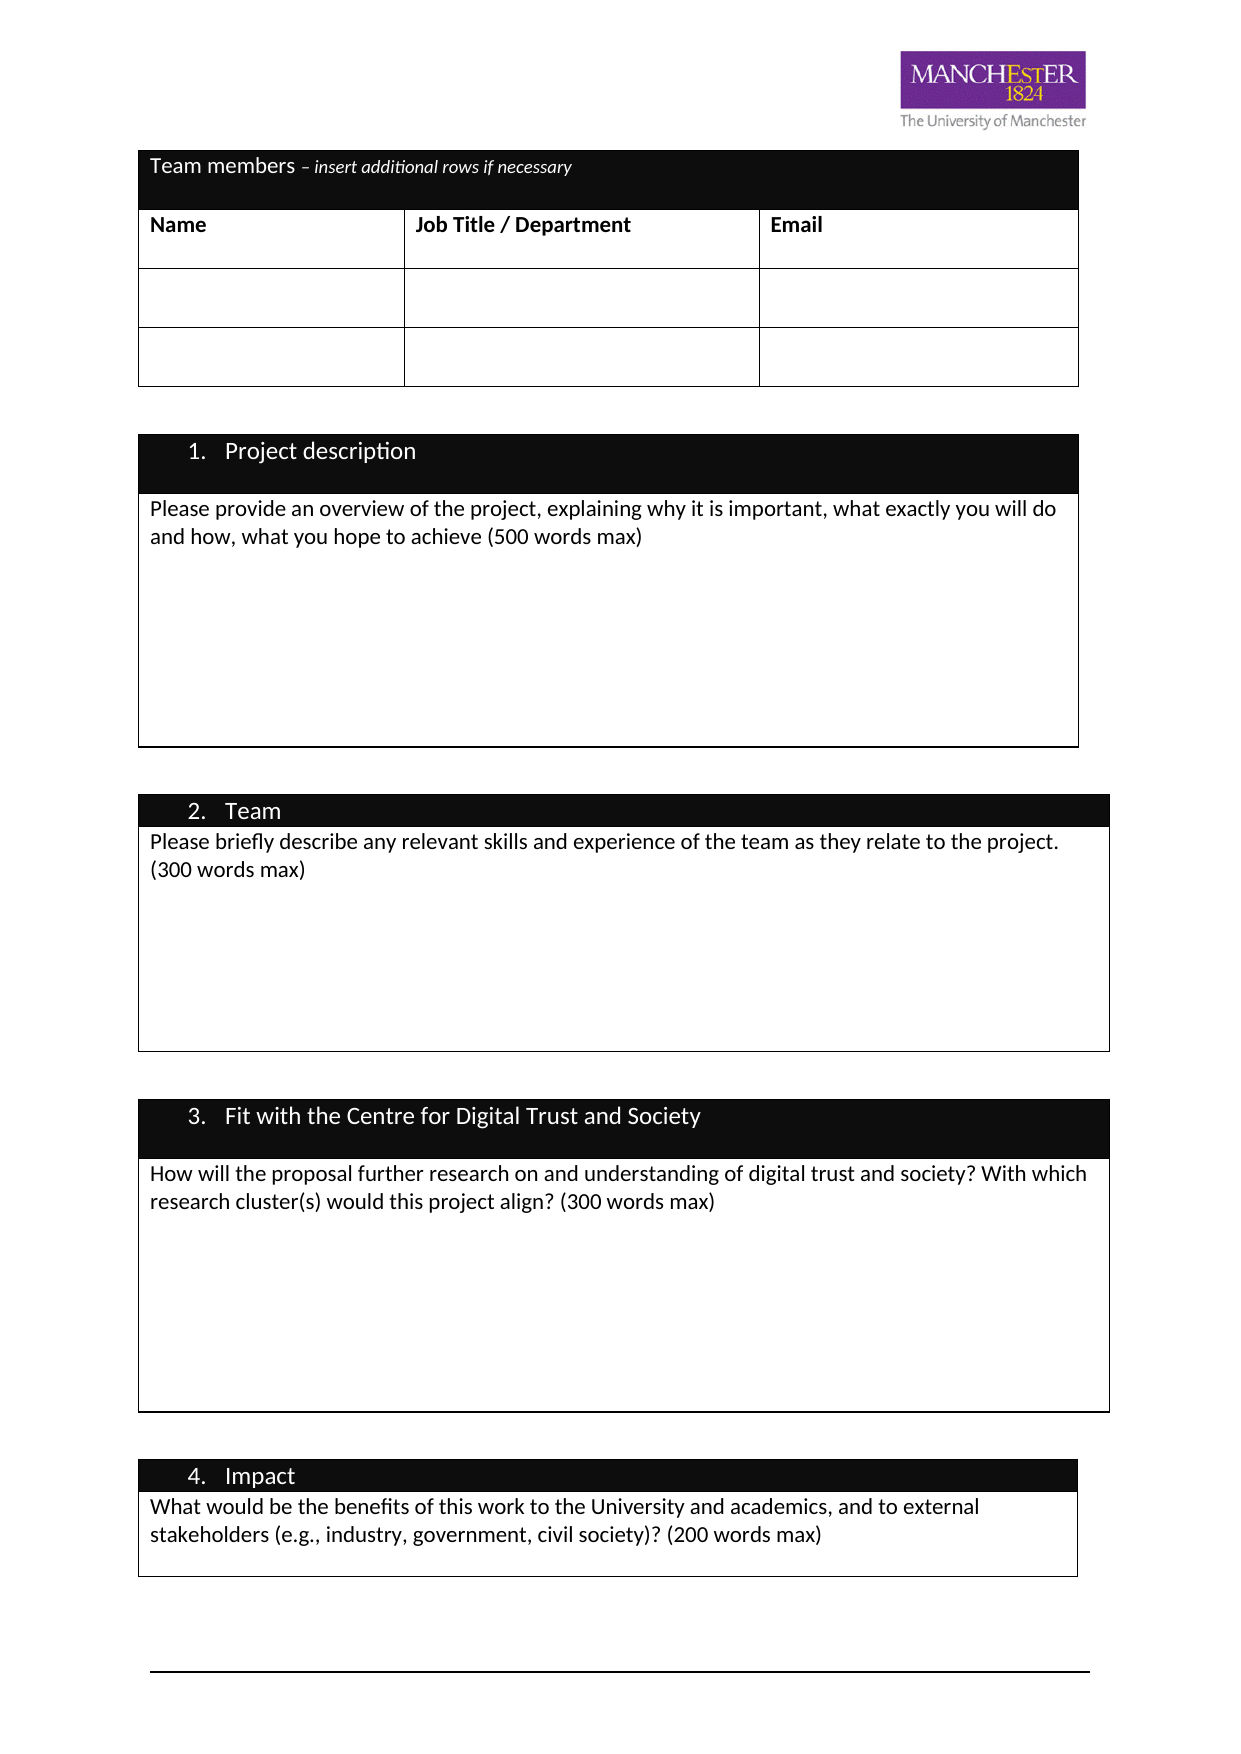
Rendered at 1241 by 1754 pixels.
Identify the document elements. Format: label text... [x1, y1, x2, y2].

table_header Team [139, 795, 1109, 826]
table_cell [760, 269, 1078, 327]
table_header Project description [139, 435, 1078, 493]
table_cell [405, 328, 759, 386]
table_header Impact [139, 1460, 1077, 1491]
table_header Fit with the Centre for Digital Trust and Society [139, 1100, 1109, 1158]
picture [896, 39, 1091, 139]
table_header Team members – insert additional rows if necessary [139, 151, 1078, 209]
table_cell [405, 269, 759, 327]
table_cell [139, 269, 404, 327]
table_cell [139, 1492, 1077, 1576]
table_cell Email [760, 210, 1078, 268]
table_cell Please provide an overview of the project, explaining why it is important, what exactly you will do and how, what you hope to achieve (500 words max) [139, 494, 1078, 746]
table_cell How will the proposal further research on and understanding of digital trust and society? With which research cluster(s) would this project align? (300 words max) [139, 1159, 1109, 1411]
table_cell [139, 328, 404, 386]
table_cell Name [139, 210, 404, 268]
table_cell Job Title / Department [405, 210, 759, 268]
table_cell [760, 328, 1078, 386]
table_cell Please briefly describe any relevant skills and experience of the team as they relate to the project. (300 words max) [139, 827, 1109, 1051]
